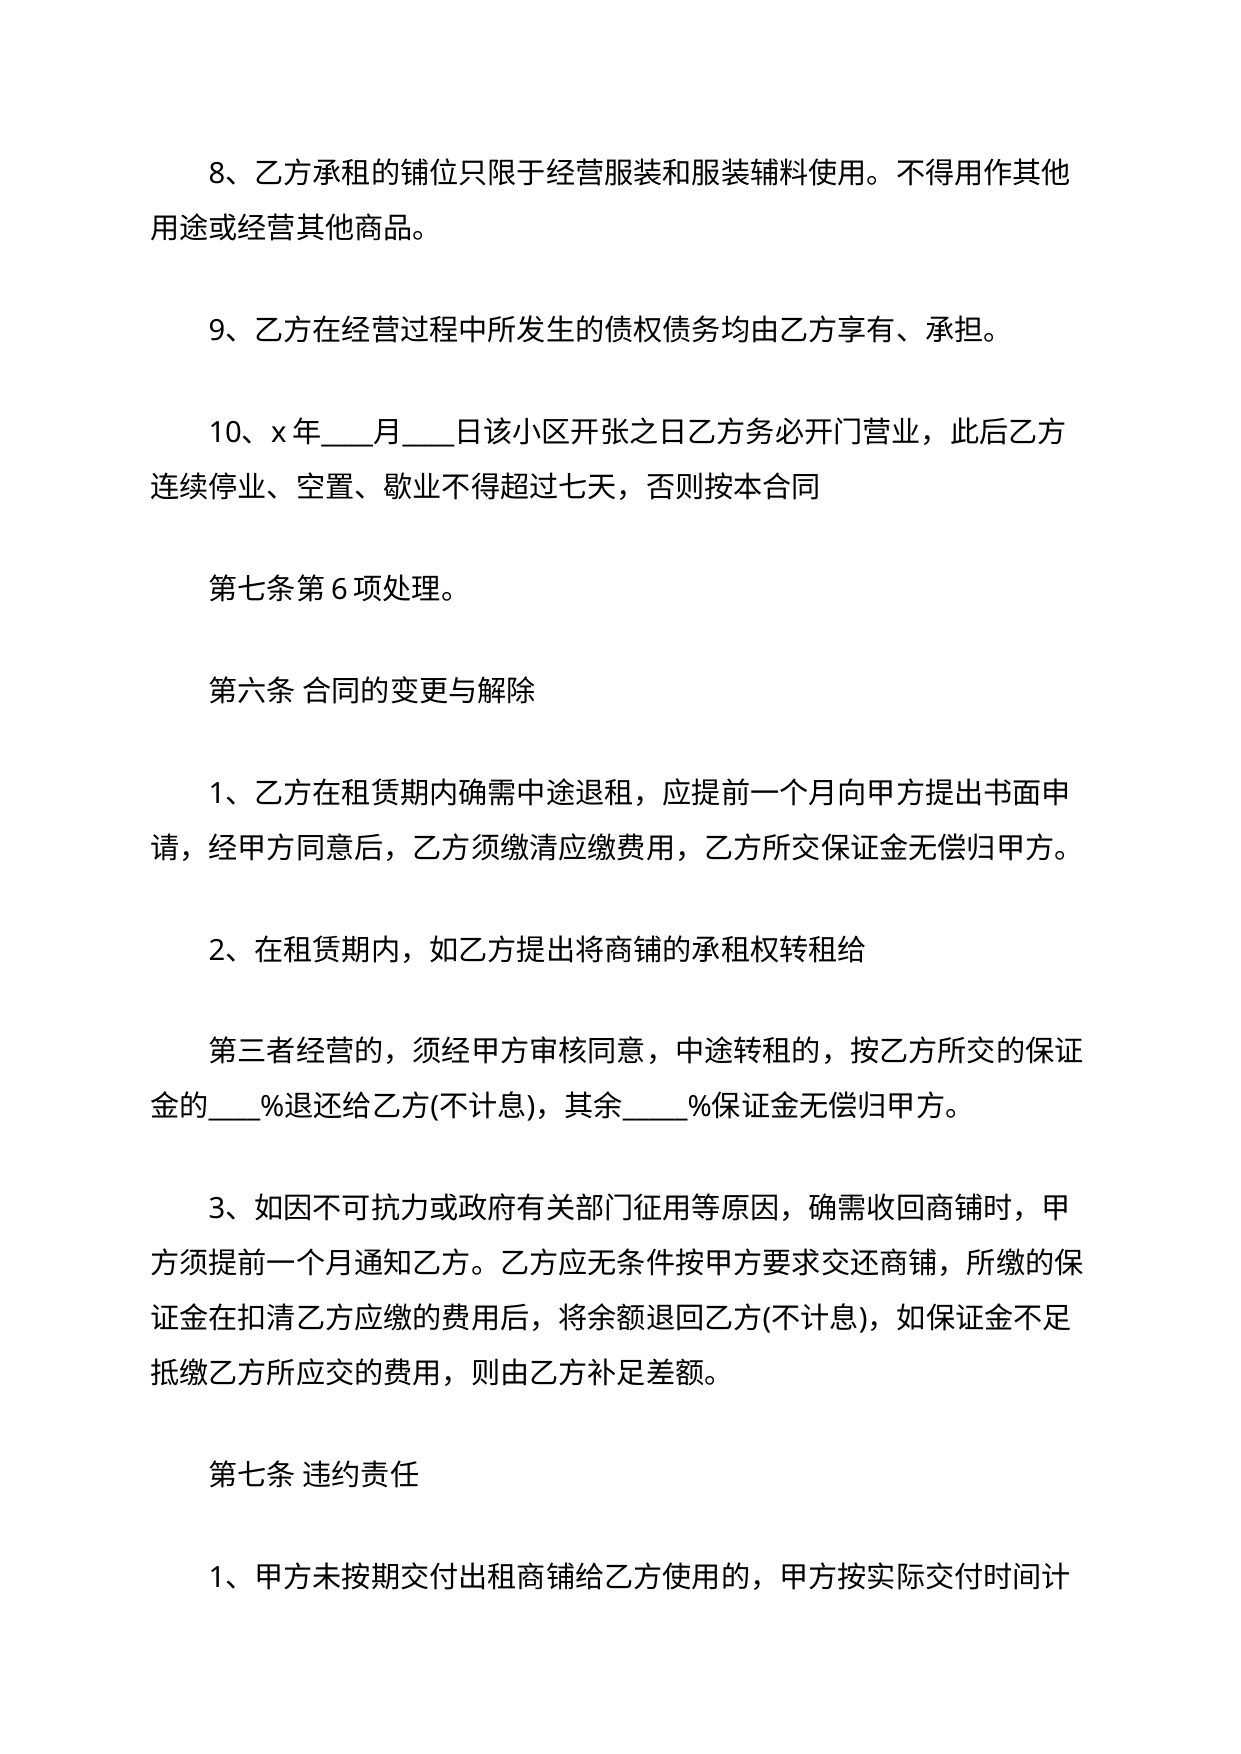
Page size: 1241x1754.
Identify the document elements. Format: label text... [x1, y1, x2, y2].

text 第七条 违约责任 [150, 1452, 1090, 1494]
text 2、在租赁期内，如乙方提出将商铺的承租权转租给 [150, 926, 1090, 968]
text 1、乙方在租赁期内确需中途退租，应提前一个月向甲方提出书面申请，经甲方同意后，乙方须缴清应缴费用，乙方所交保证金无偿归甲方。 [150, 769, 1090, 867]
text 10、x年____月____日该小区开张之日乙方务必开门营业，此后乙方连续停业、空置、歇业不得超过七天，否则按本合同 [150, 409, 1090, 506]
text 第三者经营的，须经甲方审核同意，中途转租的，按乙方所交的保证金的____%退还给乙方(不计息)，其余_____%保证金无偿归甲方。 [150, 1028, 1090, 1125]
text 3、如因不可抗力或政府有关部门征用等原因，确需收回商铺时，甲方须提前一个月通知乙方。乙方应无条件按甲方要求交还商铺，所缴的保证金在扣清乙方应缴的费用后，将余额退回乙方(不计息)，如保证金不足抵缴乙方所应交的费用，则由乙方补足差额。 [150, 1185, 1090, 1392]
text 8、乙方承租的铺位只限于经营服装和服装辅料使用。不得用作其他用途或经营其他商品。 [150, 150, 1090, 247]
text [150, 1553, 1090, 1596]
text 第七条第6项处理。 [150, 566, 1090, 608]
text 9、乙方在经营过程中所发生的债权债务均由乙方享有、承担。 [150, 307, 1090, 349]
text 第六条 合同的变更与解除 [150, 667, 1090, 710]
